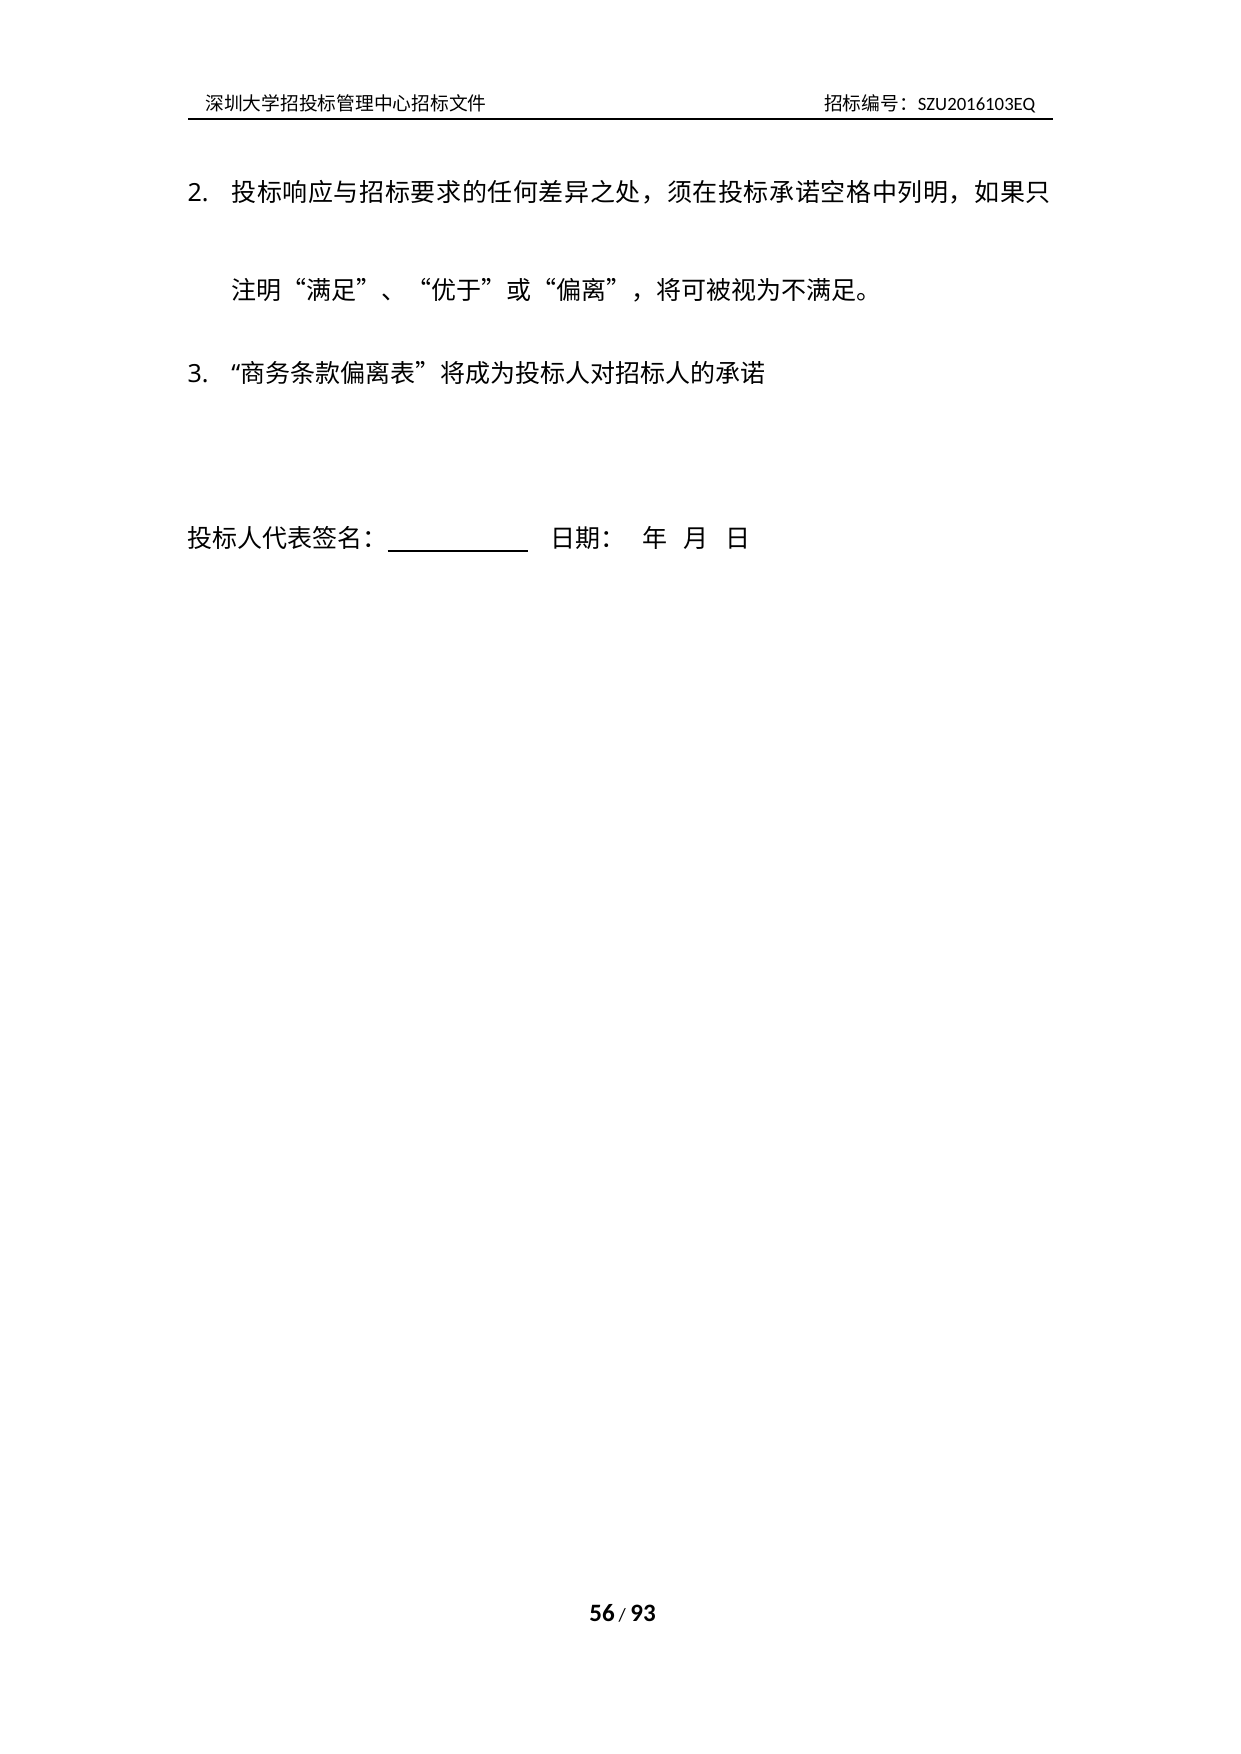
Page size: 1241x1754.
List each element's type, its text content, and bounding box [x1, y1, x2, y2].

list “商务条款偏离表”将成为投标人对招标人的承诺 [187, 339, 1053, 404]
list 投标响应与招标要求的任何差异之处，须在投标承诺空格中列明，如果只注明“满足”、“优于”或“偏离”，将可被视为不满足。 [187, 158, 1053, 321]
text 投标人代表签名： 日期： 年 月 日 [187, 504, 1053, 569]
